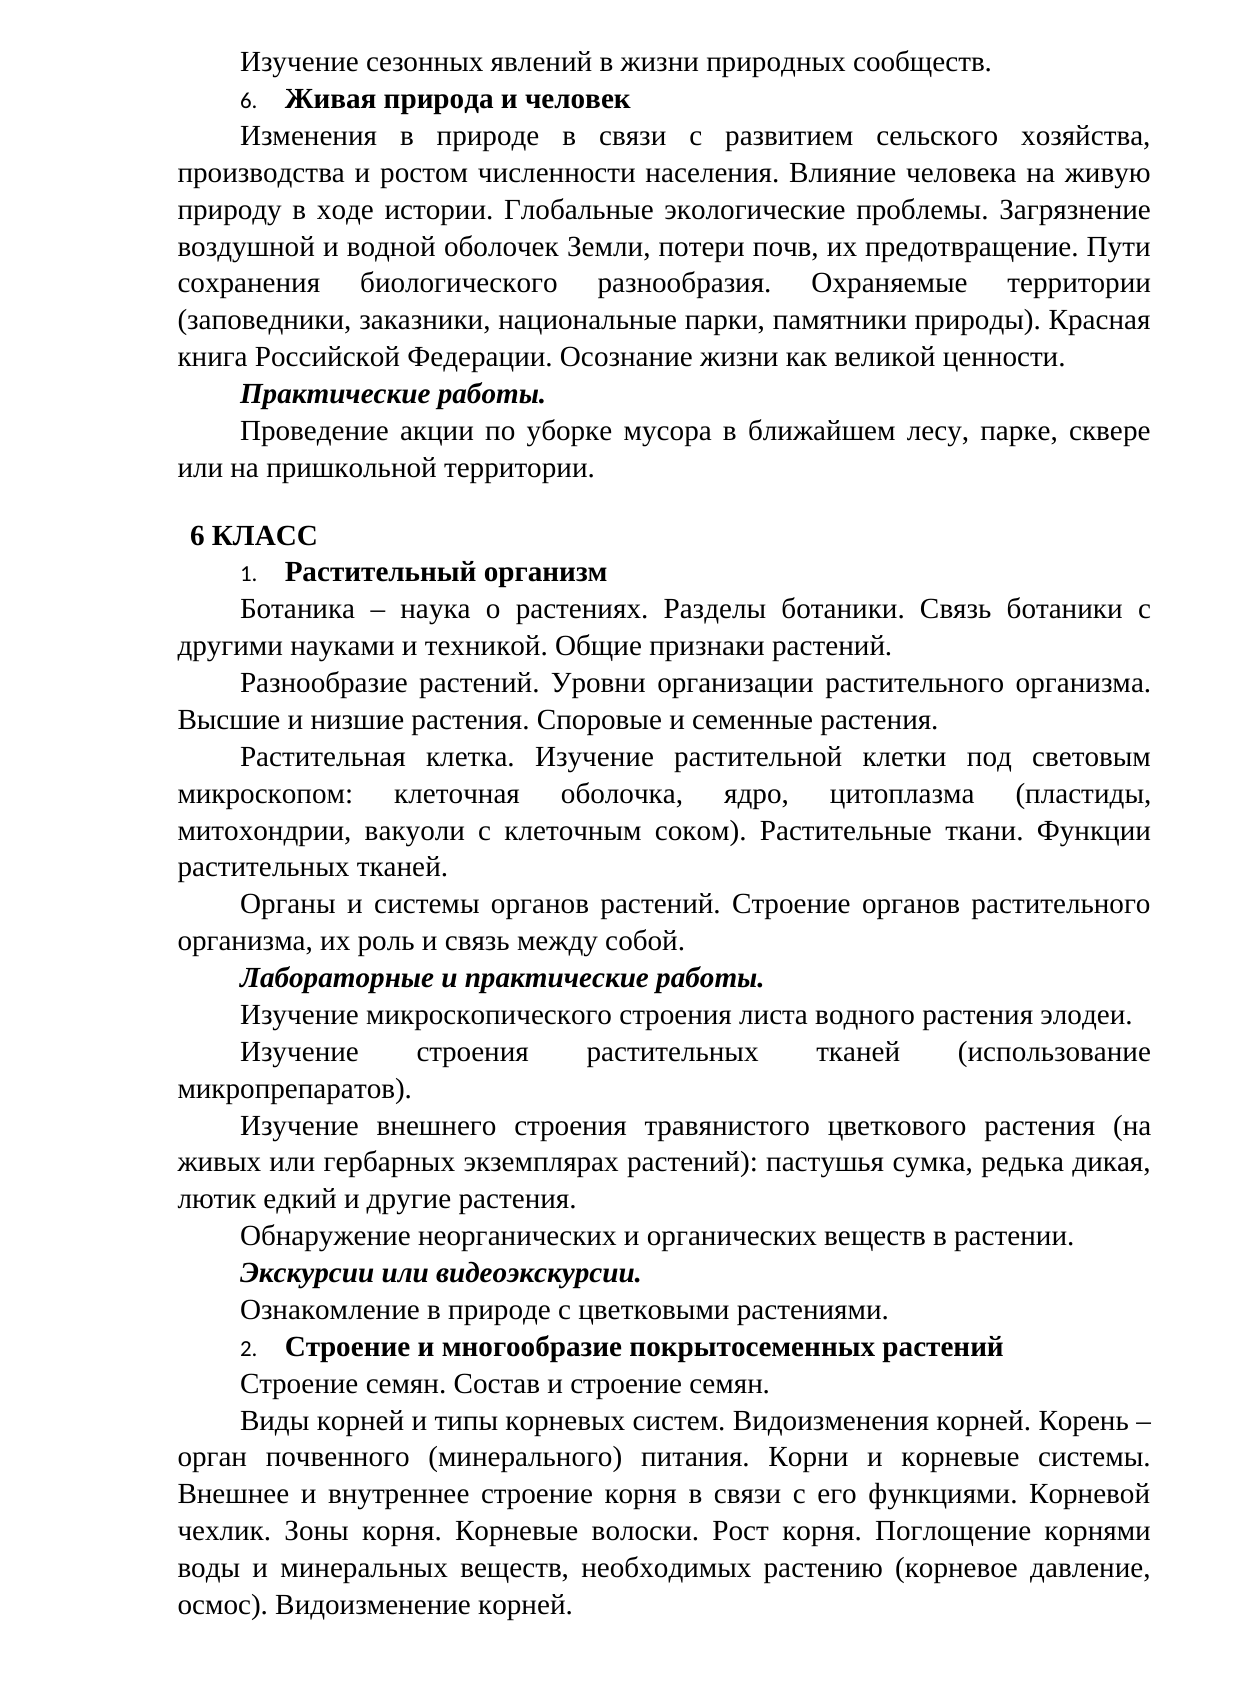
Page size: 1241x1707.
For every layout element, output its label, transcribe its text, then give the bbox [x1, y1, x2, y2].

text Растительная клетка. Изучение растительной клетки под световым микроскопом: клеточная оболочка, ядро, цитоплазма (пластиды, митохондрии, вакуоли с клеточным соком). Растительные ткани. Функции растительных тканей. [177, 739, 1152, 883]
list Растительный организм [240, 554, 1152, 588]
text Проведение акции по уборке мусора в ближайшем лесу, парке, сквере или на пришкольной территории. [177, 413, 1152, 483]
text Изучение сезонных явлений в жизни природных сообществ. [177, 44, 1152, 78]
text Ботаника – наука о растениях. Разделы ботаники. Связь ботаники с другими науками и техникой. Общие признаки растений. [177, 591, 1152, 662]
text 6 КЛАСС [190, 518, 1152, 551]
text Изучение внешнего строения травянистого цветкового растения (на живых или гербарных экземплярах растений): пастушья сумка, редька дикая, лютик едкий и другие растения. [177, 1108, 1152, 1215]
text Лабораторные и практические работы. [177, 960, 1152, 994]
text Виды корней и типы корневых систем. Видоизменения корней. Корень – орган почвенного (минерального) питания. Корни и корневые системы. Внешнее и внутреннее строение корня в связи с его функциями. Корневой чехлик. Зоны корня. Корневые волоски. Рост корня. Поглощение корнями воды и минеральных веществ, необходимых растению (корневое давление, осмос). Видоизменение корней. [177, 1403, 1152, 1621]
text Экскурсии или видеоэкскурсии. [177, 1255, 1152, 1289]
text Ознакомление в природе с цветковыми растениями. [177, 1292, 1152, 1326]
text Изучение строения растительных тканей (использование микропрепаратов). [177, 1034, 1152, 1104]
list Живая природа и человек [240, 81, 1152, 115]
text Органы и системы органов растений. Строение органов растительного организма, их роль и связь между собой. [177, 886, 1152, 957]
text Изменения в природе в связи с развитием сельского хозяйства, производства и ростом численности населения. Влияние человека на живую природу в ходе истории. Глобальные экологические проблемы. Загрязнение воздушной и водной оболочек Земли, потери почв, их предотвращение. Пути сохранения биологического разнообразия. Охраняемые территории (заповедники, заказники, национальные парки, памятники природы). Красная книга Российской Федерации. Осознание жизни как великой ценности. [177, 118, 1152, 373]
text Изучение микроскопического строения листа водного растения элодеи. [177, 997, 1152, 1031]
text Практические работы. [177, 376, 1152, 410]
list Строение и многообразие покрытосеменных растений [240, 1329, 1152, 1362]
text Обнаружение неорганических и органических веществ в растении. [177, 1218, 1152, 1252]
text Строение семян. Состав и строение семян. [177, 1366, 1152, 1399]
text Разнообразие растений. Уровни организации растительного организма. Высшие и низшие растения. Споровые и семенные растения. [177, 665, 1152, 736]
